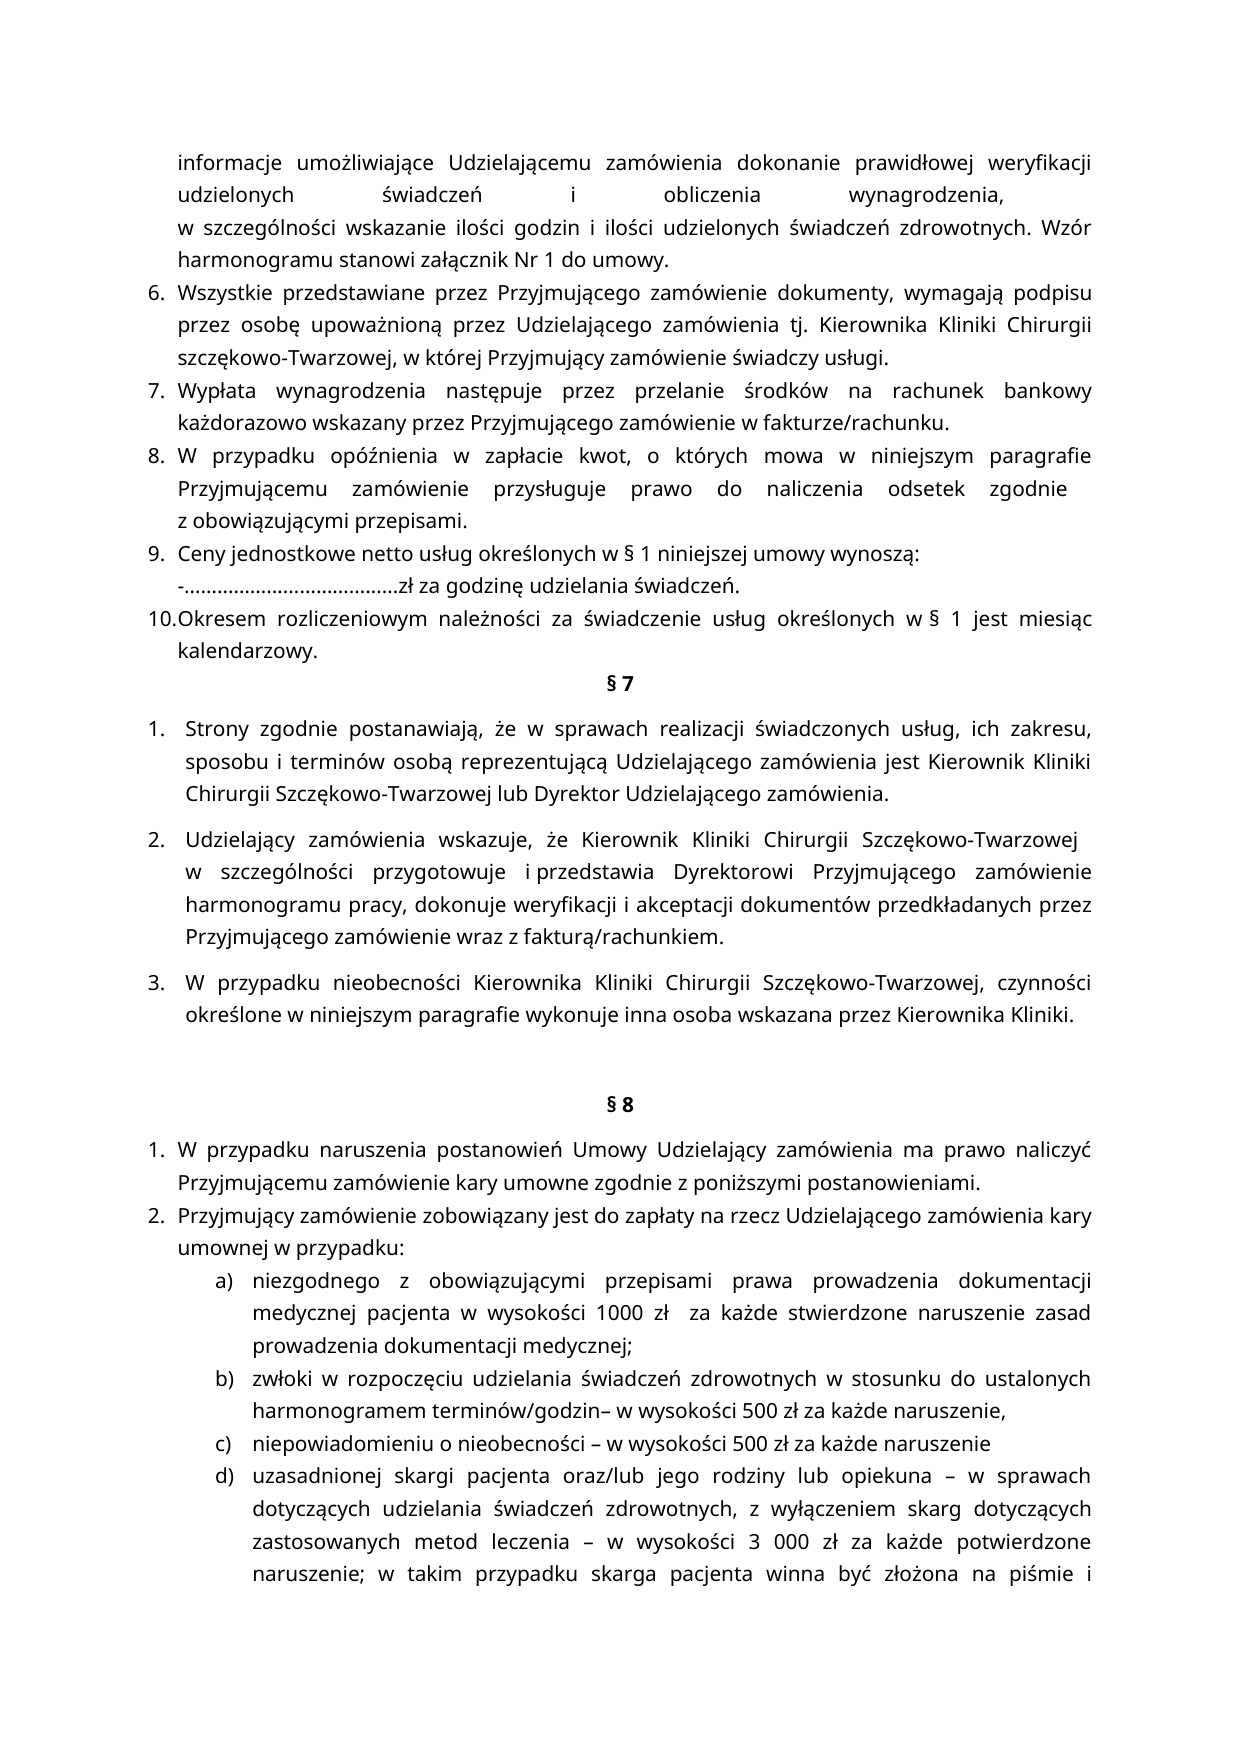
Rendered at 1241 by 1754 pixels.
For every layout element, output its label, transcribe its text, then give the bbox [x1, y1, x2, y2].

list Strony zgodnie postanawiają, że w sprawach realizacji świadczonych usług, ich zakresu, sposobu i terminów osobą reprezentującą Udzielającego zamówienia jest Kierownik Kliniki Chirurgii Szczękowo-Twarzowej lub Dyrektor Udzielającego zamówienia. [148, 714, 1093, 808]
list Ceny jednostkowe netto usług określonych w § 1 niniejszej umowy wynoszą: [148, 539, 1093, 567]
text § 8 [148, 1090, 1093, 1119]
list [215, 1462, 1093, 1588]
list Wypłata wynagrodzenia następuje przez przelanie środków na rachunek bankowy każdorazowo wskazany przez Przyjmującego zamówienie w fakturze/rachunku. [148, 376, 1093, 437]
list Okresem rozliczeniowym należności za świadczenie usług określonych w § 1 jest miesiąc kalendarzowy. [148, 604, 1093, 665]
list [148, 148, 1093, 274]
text § 7 [148, 669, 1093, 698]
list Przyjmujący zamówienie zobowiązany jest do zapłaty na rzecz Udzielającego zamówienia kary umownej w przypadku: [148, 1201, 1093, 1262]
list Wszystkie przedstawiane przez Przyjmującego zamówienie dokumenty, wymagają podpisu przez osobę upoważnioną przez Udzielającego zamówienia tj. Kierownika Kliniki Chirurgii szczękowo-Twarzowej, w której Przyjmujący zamówienie świadczy usługi. [148, 278, 1093, 372]
list W przypadku naruszenia postanowień Umowy Udzielający zamówienia ma prawo naliczyć Przyjmującemu zamówienie kary umowne zgodnie z poniższymi postanowieniami. [148, 1136, 1093, 1197]
list W przypadku opóźnienia w zapłacie kwot, o których mowa w niniejszym paragrafie Przyjmującemu zamówienie przysługuje prawo do naliczenia odsetek zgodnie z obowiązującymi przepisami. [148, 441, 1093, 535]
list zwłoki w rozpoczęciu udzielania świadczeń zdrowotnych w stosunku do ustalonych harmonogramem terminów/godzin– w wysokości 500 zł za każde naruszenie, [215, 1364, 1093, 1425]
list niepowiadomieniu o nieobecności – w wysokości 500 zł za każde naruszenie [215, 1429, 1093, 1457]
list W przypadku nieobecności Kierownika Kliniki Chirurgii Szczękowo-Twarzowej, czynności określone w niniejszym paragrafie wykonuje inna osoba wskazana przez Kierownika Kliniki. [148, 968, 1093, 1029]
text -…………………………………zł za godzinę udzielania świadczeń. [177, 571, 1093, 600]
list niezgodnego z obowiązującymi przepisami prawa prowadzenia dokumentacji medycznej pacjenta w wysokości 1000 zł za każde stwierdzone naruszenie zasad prowadzenia dokumentacji medycznej; [215, 1266, 1093, 1359]
list Udzielający zamówienia wskazuje, że Kierownik Kliniki Chirurgii Szczękowo-Twarzowej w szczególności przygotowuje i przedstawia Dyrektorowi Przyjmującego zamówienie harmonogramu pracy, dokonuje weryfikacji i akceptacji dokumentów przedkładanych przez Przyjmującego zamówienie wraz z fakturą/rachunkiem. [148, 825, 1093, 951]
